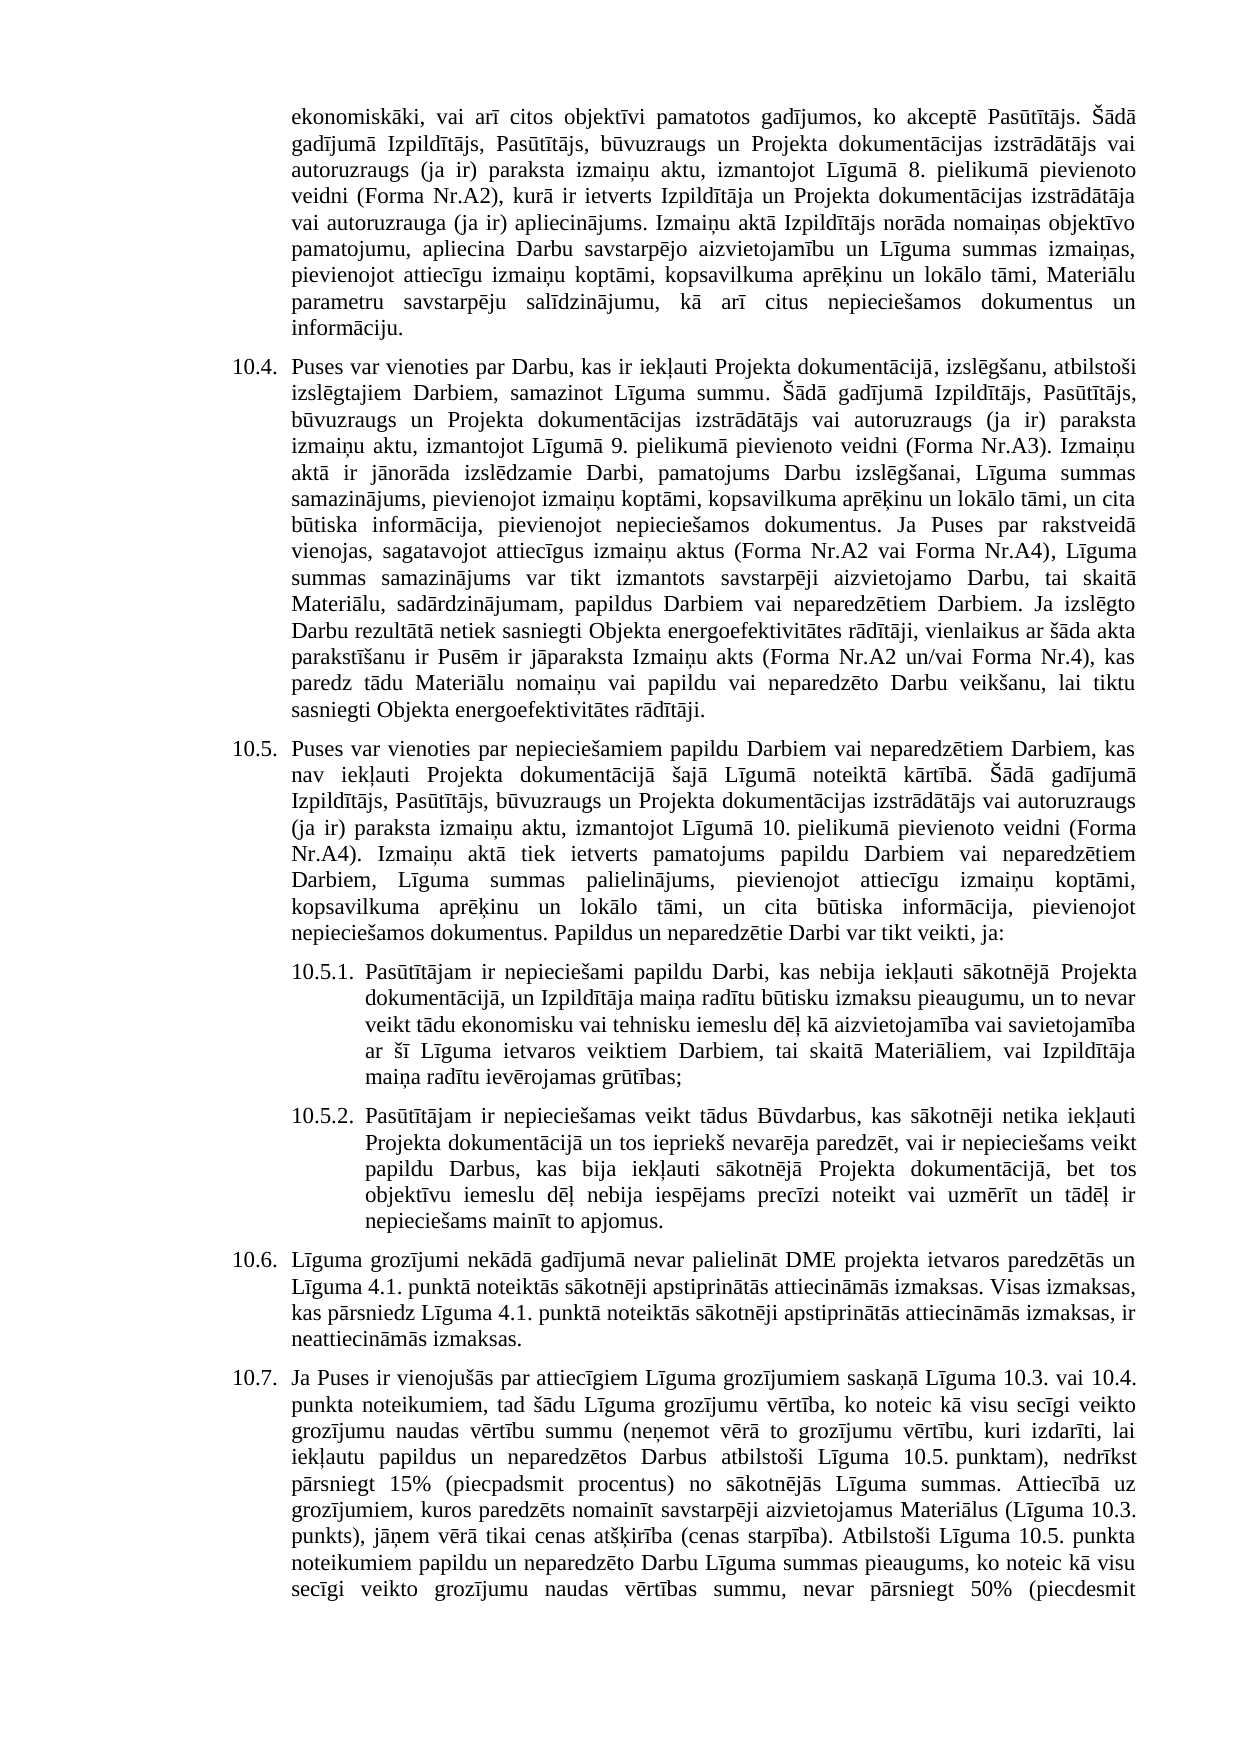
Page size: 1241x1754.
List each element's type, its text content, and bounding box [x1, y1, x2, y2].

list Puses var vienoties par Darbu, kas ir iekļauti Projekta dokumentācijā, izslēgšanu, atbilstoši izslēgtajiem Darbiem, samazinot Līguma summu. Šādā gadījumā Izpildītājs, Pasūtītājs, būvuzraugs un Projekta dokumentācijas izstrādātājs vai autoruzraugs (ja ir) paraksta izmaiņu aktu, izmantojot Līgumā 9. pielikumā pievienoto veidni (Forma Nr.A3). Izmaiņu aktā ir jānorāda izslēdzamie Darbi, pamatojums Darbu izslēgšanai, Līguma summas samazinājums, pievienojot izmaiņu koptāmi, kopsavilkuma aprēķinu un lokālo tāmi, un cita būtiska informācija, pievienojot nepieciešamos dokumentus. Ja Puses par rakstveidā vienojas, sagatavojot attiecīgus izmaiņu aktus (Forma Nr.A2 vai Forma Nr.A4), Līguma summas samazinājums var tikt izmantots savstarpēji aizvietojamo Darbu, tai skaitā Materiālu, sadārdzinājumam, papildus Darbiem vai neparedzētiem Darbiem. Ja izslēgto Darbu rezultātā netiek sasniegti Objekta energoefektivitātes rādītāji, vienlaikus ar šāda akta parakstīšanu ir Pusēm ir jāparaksta Izmaiņu akts (Forma Nr.A2 un/vai Forma Nr.4), kas paredz tādu Materiālu nomaiņu vai papildu vai neparedzēto Darbu veikšanu, lai tiktu sasniegti Objekta energoefektivitātes rādītāji. [232, 353, 1137, 722]
list Līguma grozījumi nekādā gadījumā nevar palielināt DME projekta ietvaros paredzētās un Līguma 4.1. punktā noteiktās sākotnēji apstiprinātās attiecināmās izmaksas. Visas izmaksas, kas pārsniedz Līguma 4.1. punktā noteiktās sākotnēji apstiprinātās attiecināmās izmaksas, ir neattiecināmās izmaksas. [232, 1246, 1137, 1352]
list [232, 1364, 1137, 1602]
list Puses var vienoties par nepieciešamiem papildu Darbiem vai neparedzētiem Darbiem, kas nav iekļauti Projekta dokumentācijā šajā Līgumā noteiktā kārtībā. Šādā gadījumā Izpildītājs, Pasūtītājs, būvuzraugs un Projekta dokumentācijas izstrādātājs vai autoruzraugs (ja ir) paraksta izmaiņu aktu, izmantojot Līgumā 10. pielikumā pievienoto veidni (Forma Nr.A4). Izmaiņu aktā tiek ietverts pamatojums papildu Darbiem vai neparedzētiem Darbiem, Līguma summas palielinājums, pievienojot attiecīgu izmaiņu koptāmi, kopsavilkuma aprēķinu un lokālo tāmi, un cita būtiska informācija, pievienojot nepieciešamos dokumentus. Papildus un neparedzētie Darbi var tikt veikti, ja: [232, 734, 1137, 945]
list Pasūtītājam ir nepieciešamas veikt tādus Būvdarbus, kas sākotnēji netika iekļauti Projekta dokumentācijā un tos iepriekš nevarēja paredzēt, vai ir nepieciešams veikt papildu Darbus, kas bija iekļauti sākotnējā Projekta dokumentācijā, bet tos objektīvu iemeslu dēļ nebija iespējams precīzi noteikt vai uzmērīt un tādēļ ir nepieciešams mainīt to apjomus. [291, 1102, 1137, 1234]
list Pasūtītājam ir nepieciešami papildu Darbi, kas nebija iekļauti sākotnējā Projekta dokumentācijā, un Izpildītāja maiņa radītu būtisku izmaksu pieaugumu, un to nevar veikt tādu ekonomisku vai tehnisku iemeslu dēļ kā aizvietojamība vai savietojamība ar šī Līguma ietvaros veiktiem Darbiem, tai skaitā Materiāliem, vai Izpildītāja maiņa radītu ievērojamas grūtības; [291, 958, 1137, 1090]
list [232, 103, 1137, 341]
